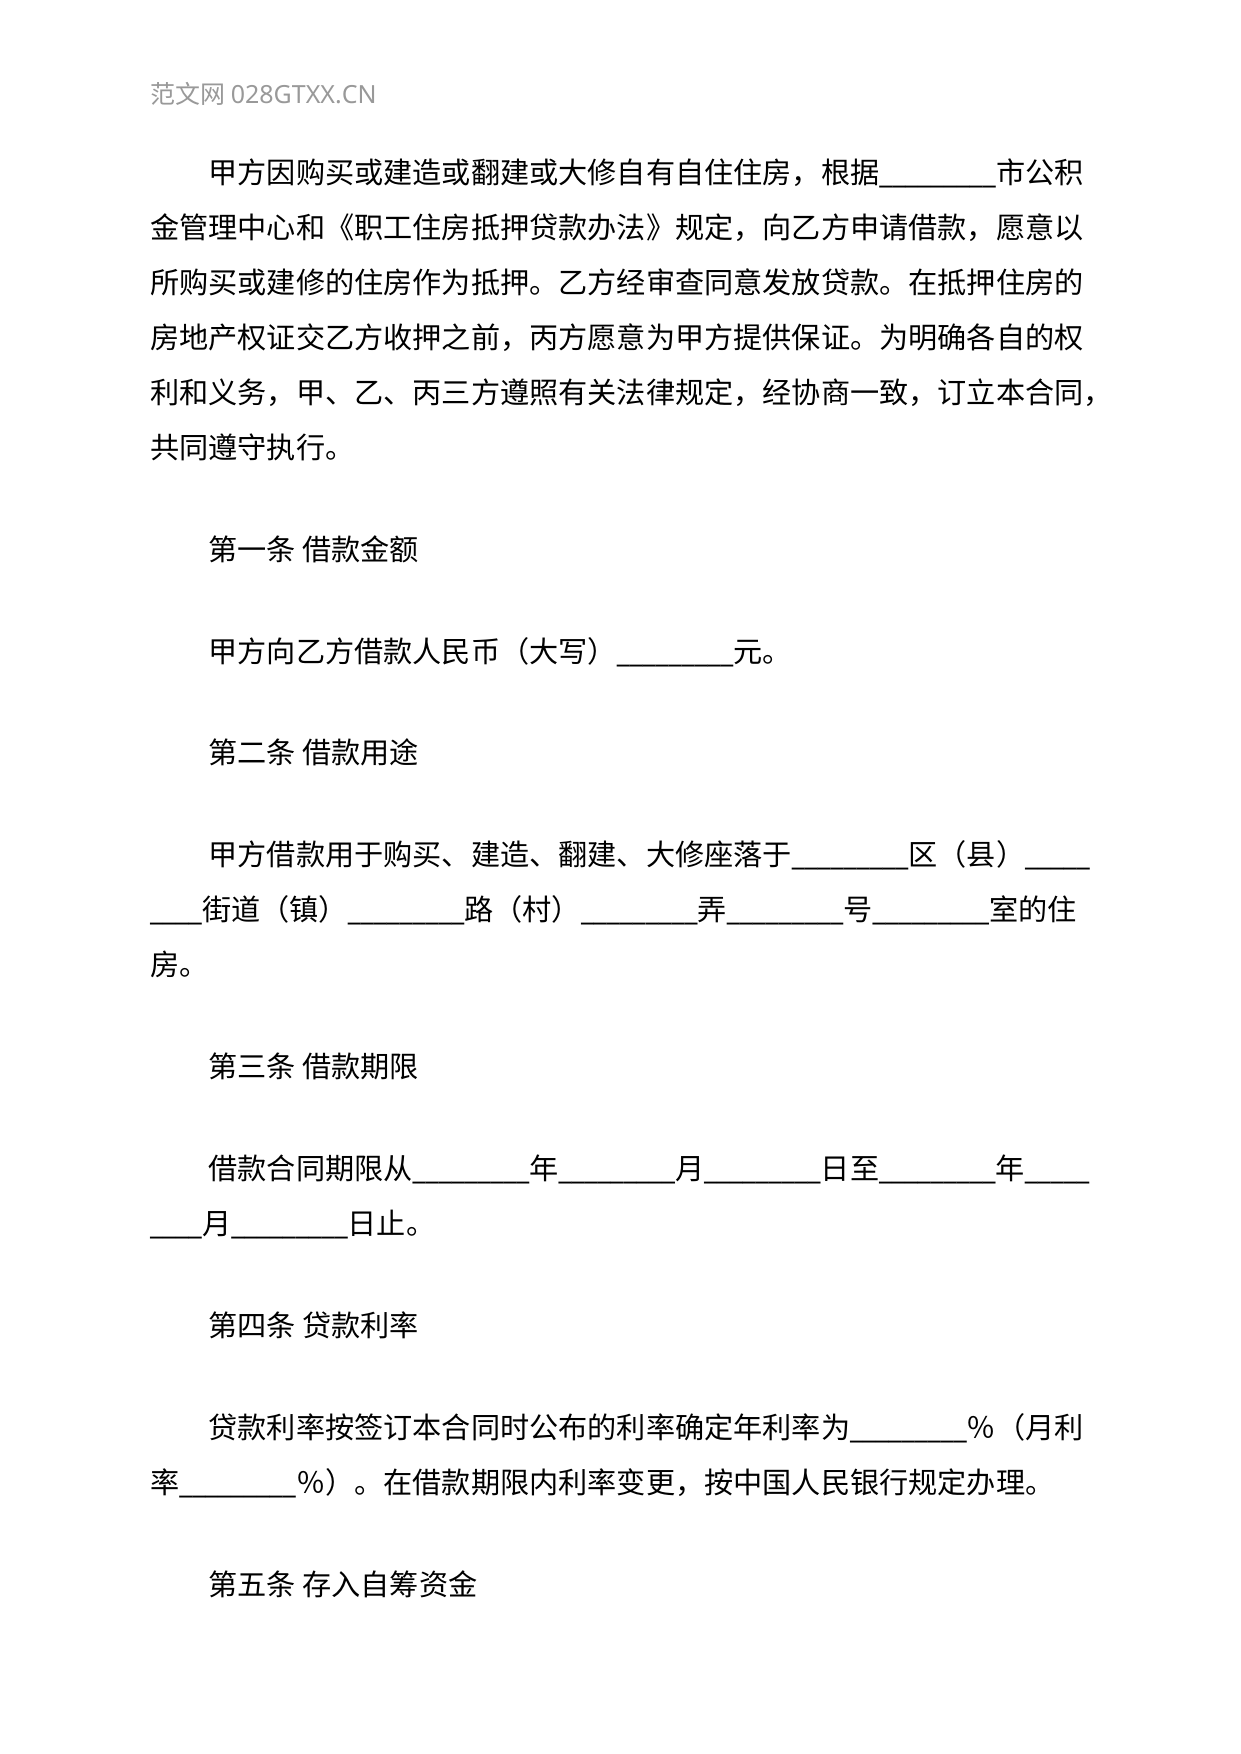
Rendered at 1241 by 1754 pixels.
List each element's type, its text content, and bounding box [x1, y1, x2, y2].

text 第二条 借款用途 [150, 730, 1090, 772]
text 甲方因购买或建造或翻建或大修自有自住住房，根据_________市公积金管理中心和《职工住房抵押贷款办法》规定，向乙方申请借款，愿意以所购买或建修的住房作为抵押。乙方经审查同意发放贷款。在抵押住房的房地产权证交乙方收押之前，丙方愿意为甲方提供保证。为明确各自的权利和义务，甲、乙、丙三方遵照有关法律规定，经协商一致，订立本合同，共同遵守执行。 [150, 150, 1090, 467]
text 贷款利率按签订本合同时公布的利率确定年利率为_________％（月利率_________％）。在借款期限内利率变更，按中国人民银行规定办理。 [150, 1404, 1090, 1502]
text 借款合同期限从_________年_________月_________日至_________年_________月_________日止。 [150, 1145, 1090, 1243]
text 甲方向乙方借款人民币（大写）_________元。 [150, 628, 1090, 671]
text 甲方借款用于购买、建造、翻建、大修座落于_________区（县）_________街道（镇）_________路（村）_________弄_________号_________室的住房。 [150, 832, 1090, 984]
text 第三条 借款期限 [150, 1044, 1090, 1086]
text 第一条 借款金额 [150, 526, 1090, 569]
text 第五条 存入自筹资金 [150, 1561, 1090, 1603]
text 第四条 贷款利率 [150, 1302, 1090, 1345]
